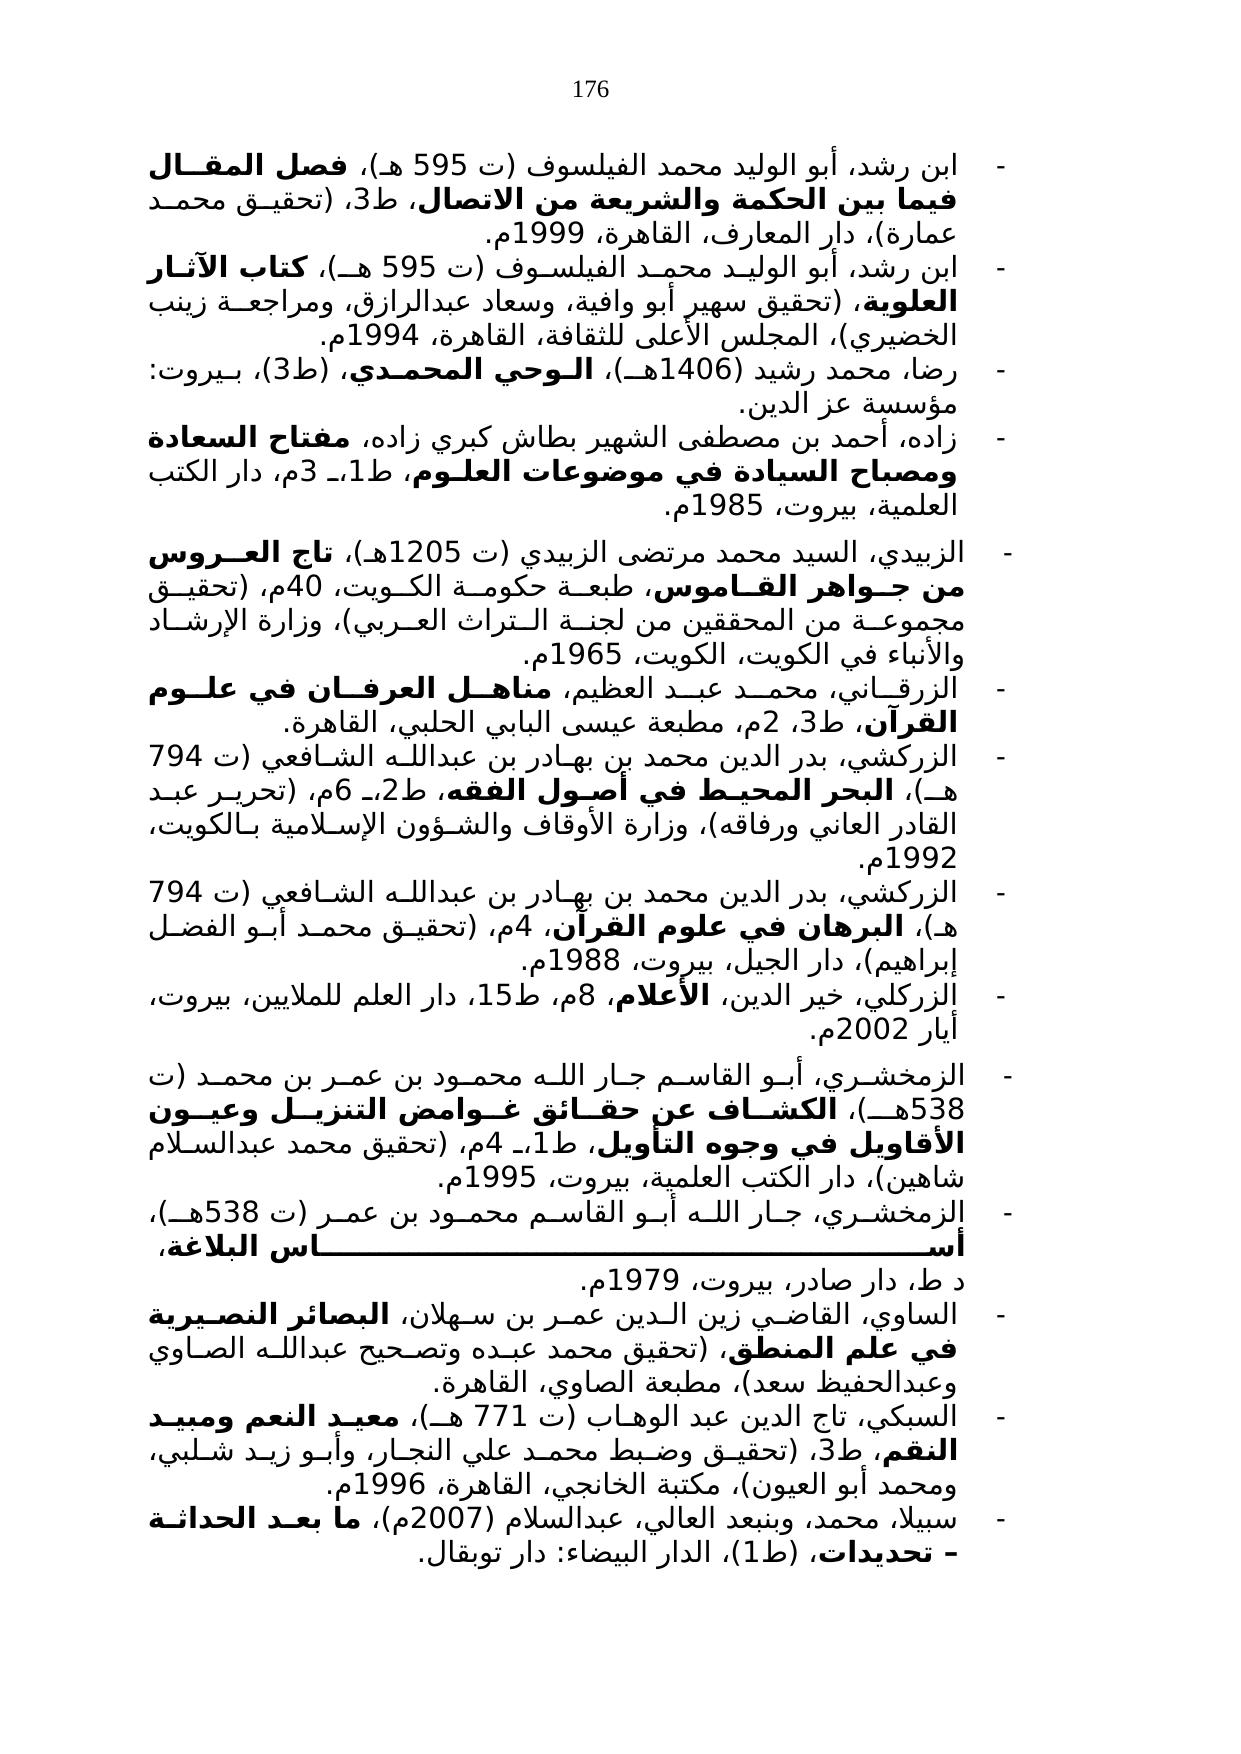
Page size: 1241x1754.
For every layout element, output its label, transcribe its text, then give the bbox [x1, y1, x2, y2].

list الزمخشري، أبو القاسم جار الله محمود بن عمر بن محمد (ت 538هـ)، الكشاف عن حقائق غوامض التنزيل وعيون الأقاويل في وجوه التأويل، ط1، 4م، (تحقيق محمد عبدالسلام شاهين)، دار الكتب العلمية، بيروت، 1995م. [148, 1058, 1003, 1194]
list الزركشي، بدر الدين محمد بن بهادر بن عبدالله الشافعي (ت 794 هـ)، البرهان في علوم القرآن، 4م، (تحقيق محمد أبو الفضل إبراهيم)، دار الجيل، بيروت، 1988م. [148, 876, 996, 978]
list الزمخشري، جار الله أبو القاسم محمود بن عمر (ت 538هـ)، أساس البلاغة، د ط، دار صادر، بيروت، 1979م. [148, 1194, 1003, 1297]
list السبكي، تاج الدين عبد الوهاب (ت 771 هـ)، معيد النعم ومبيد النقم، ط3، (تحقيق وضبط محمد علي النجار، وأبو زيد شلبي، ومحمد أبو العيون)، مكتبة الخانجي، القاهرة، 1996م. [148, 1399, 996, 1501]
list الزبيدي، السيد محمد مرتضى الزبيدي (ت 1205هـ)، تاج العروس من جواهر القاموس، طبعة حكومة الكويت، 40م، (تحقيق مجموعة من المحققين من لجنة التراث العربي)، وزارة الإرشاد والأنباء في الكويت، الكويت، 1965م. [148, 535, 1003, 671]
list الزركلي، خير الدين، الأعلام، 8م، ط15، دار العلم للملايين، بيروت، أيار 2002م. [148, 978, 996, 1046]
list سبيلا، محمد، وبنبعد العالي، عبدالسلام (2007م)، ما بعد الحداثة – تحديدات، (ط1)، الدار البيضاء: دار توبقال. [148, 1501, 996, 1569]
list رضا، محمد رشيد (1406هـ)، الوحي المحمدي، (ط3)، بيروت: مؤسسة عز الدين. [148, 352, 996, 420]
list زاده، أحمد بن مصطفى الشهير بطاش كبري زاده، مفتاح السعادة ومصباح السيادة في موضوعات العلوم، ط1، 3م، دار الكتب العلمية، بيروت، 1985م. [148, 420, 996, 522]
list ابن رشد، أبو الوليد محمد الفيلسوف (ت 595 هـ)، كتاب الآثار العلوية، (تحقيق سهير أبو وافية، وسعاد عبدالرازق، ومراجعة زينب الخضيري)، المجلس الأعلى للثقافة، القاهرة، 1994م. [148, 250, 996, 352]
list الساوي، القاضي زين الدين عمر بن سهلان، البصائر النصيرية في علم المنطق، (تحقيق محمد عبده وتصحيح عبدالله الصاوي وعبدالحفيظ سعد)، مطبعة الصاوي، القاهرة. [148, 1297, 996, 1399]
list الزركشي، بدر الدين محمد بن بهادر بن عبدالله الشافعي (ت 794 هـ)، البحر المحيط في أصول الفقه، ط2، 6م، (تحرير عبد القادر العاني ورفاقه)، وزارة الأوقاف والشؤون الإسلامية بالكويت، 1992م. [148, 739, 996, 876]
list الزرقاني، محمد عبد العظيم، مناهل العرفان في علوم القرآن، ط3، 2م، مطبعة عيسى البابي الحلبي، القاهرة. [148, 671, 996, 739]
list ابن رشد، أبو الوليد محمد الفيلسوف (ت 595 هـ)، فصل المقال فيما بين الحكمة والشريعة من الاتصال، ط3، (تحقيق محمد عمارة)، دار المعارف، القاهرة، 1999م. [148, 148, 996, 250]
